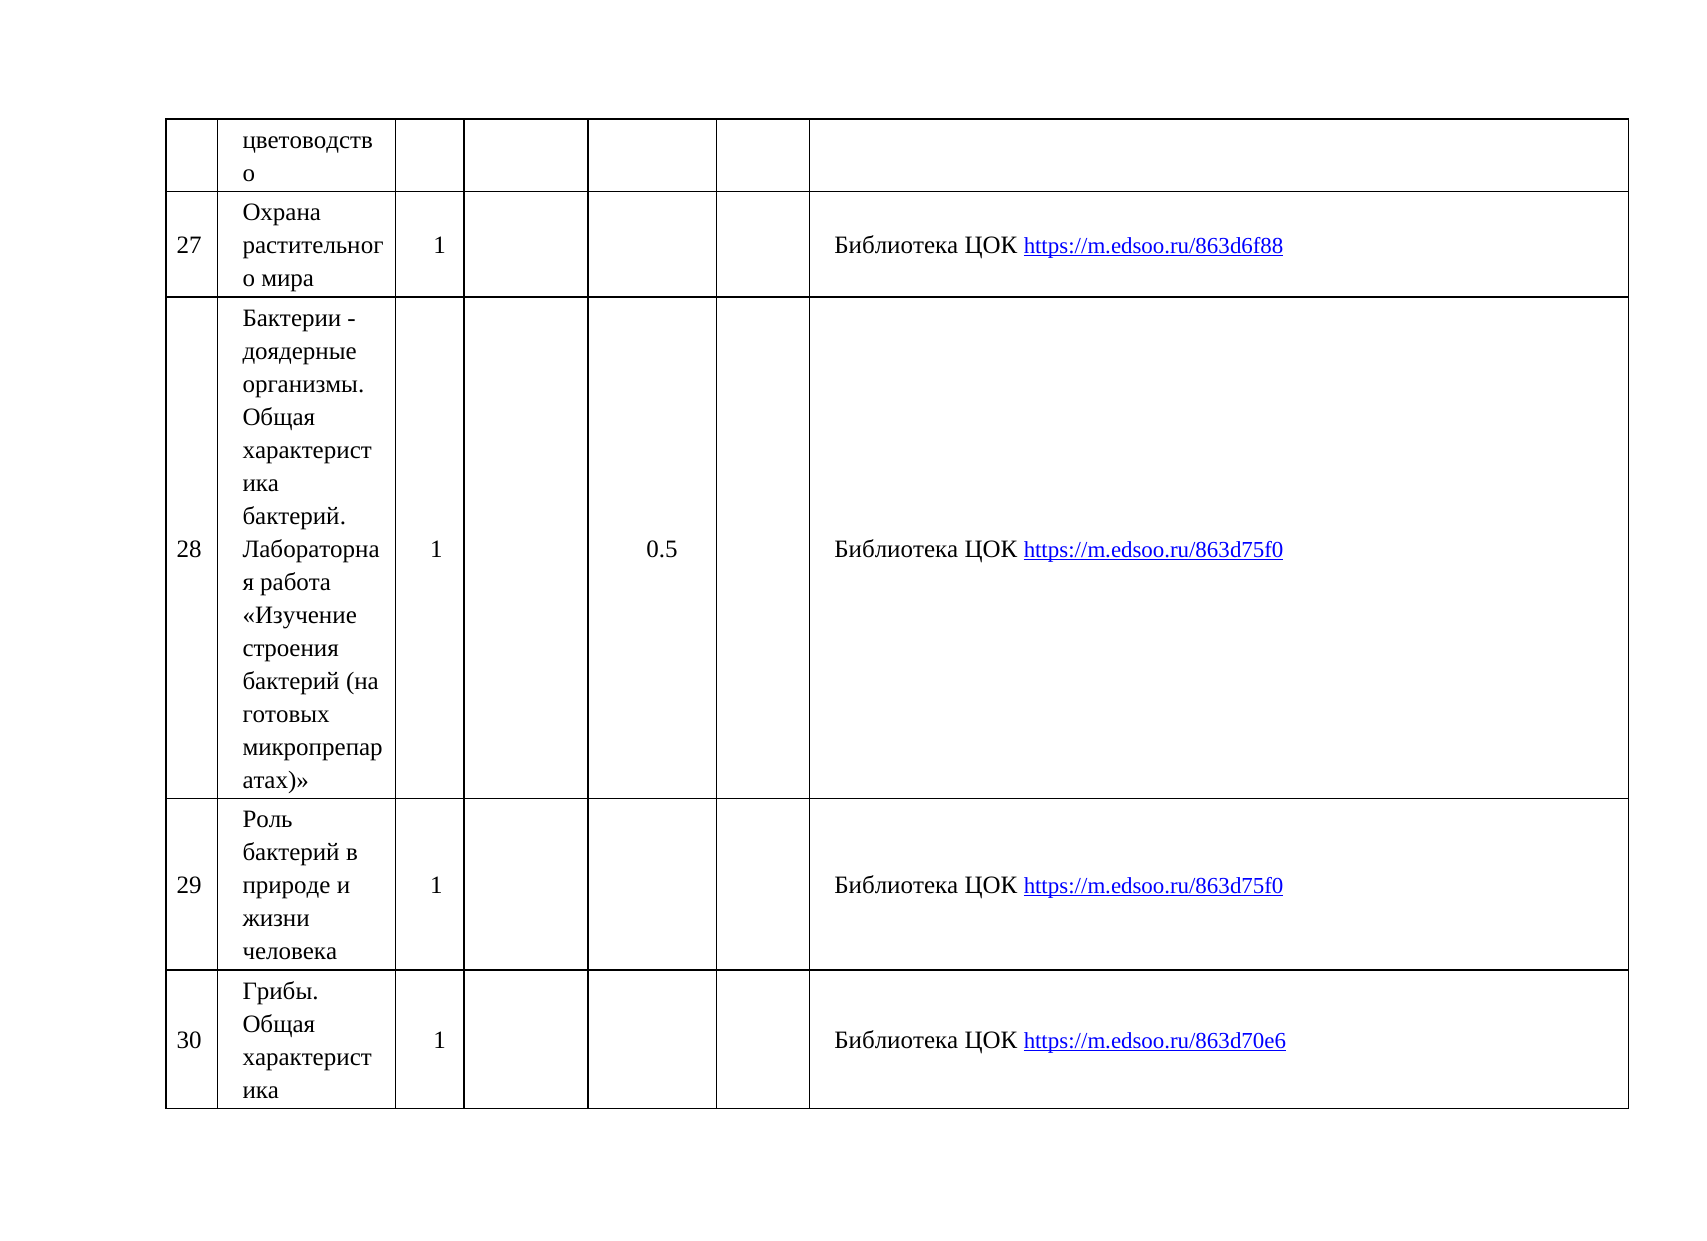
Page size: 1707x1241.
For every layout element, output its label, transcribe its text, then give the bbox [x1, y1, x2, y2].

table_cell 0.5 [589, 298, 716, 798]
table_cell 29 [167, 799, 217, 969]
table_cell Библиотека ЦОК https://m.edsoo.ru/863d6f88 [810, 192, 1628, 296]
table_cell [589, 799, 716, 969]
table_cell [810, 120, 1628, 191]
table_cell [810, 971, 1628, 1107]
table_cell [717, 799, 809, 969]
table_cell Библиотека ЦОК https://m.edsoo.ru/863d75f0 [810, 298, 1628, 798]
table_cell [589, 971, 716, 1107]
table_cell 1 [396, 298, 463, 798]
table_cell [465, 298, 587, 798]
table_cell 27 [167, 192, 217, 296]
table_cell [465, 971, 587, 1107]
table_cell [717, 971, 809, 1107]
table_cell 30 [167, 971, 217, 1107]
table_cell 1 [396, 192, 463, 296]
table_cell Бактерии - доядерные организмы. Общая характеристика бактерий. Лабораторная работа «Изучение строения бактерий (на готовых микропрепаратах)» [218, 298, 395, 798]
table_cell Библиотека ЦОК https://m.edsoo.ru/863d75f0 [810, 799, 1628, 969]
table_cell [717, 298, 809, 798]
table_cell 1 [396, 971, 463, 1107]
table_cell 26 [167, 120, 217, 191]
table_cell Охрана растительного мира [218, 192, 395, 296]
table_cell [465, 192, 587, 296]
table_cell Роль бактерий в природе и жизни человека [218, 799, 395, 969]
table_cell [589, 192, 716, 296]
table_cell [717, 120, 809, 191]
table_cell 1 [396, 120, 463, 191]
table_cell [465, 799, 587, 969]
table_cell [589, 120, 716, 191]
table_cell [465, 120, 587, 191]
table_cell Грибы. Общая характеристика [218, 971, 395, 1107]
table_cell 1 [396, 799, 463, 969]
table_cell [717, 192, 809, 296]
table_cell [218, 120, 395, 191]
table_cell 28 [167, 298, 217, 798]
